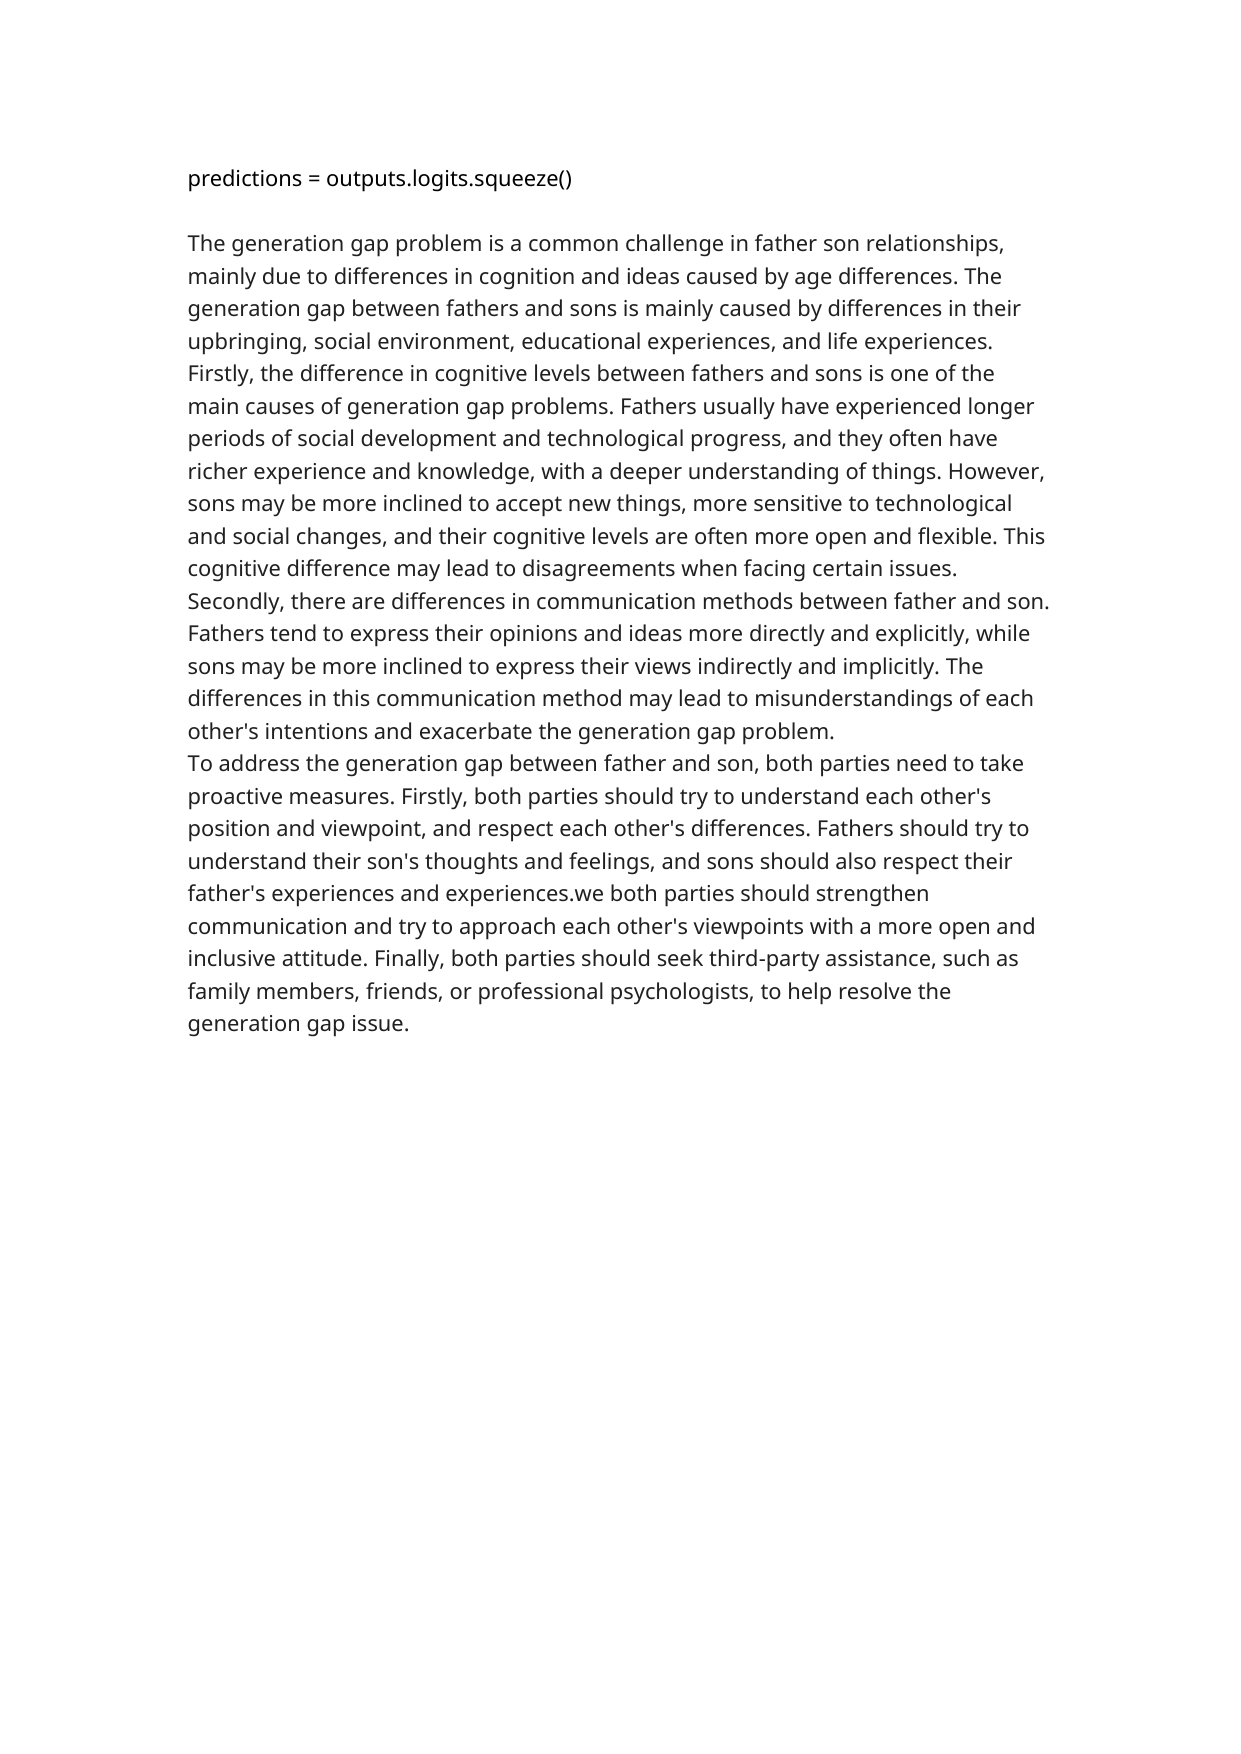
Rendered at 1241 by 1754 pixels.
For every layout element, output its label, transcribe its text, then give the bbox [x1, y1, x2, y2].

text Firstly, the difference in cognitive levels between fathers and sons is one of the main causes of generation gap problems. Fathers usually have experienced longer periods of social development and technological progress, and they often have richer experience and knowledge, with a deeper understanding of things. However, sons may be more inclined to accept new things, more sensitive to technological and social changes, and their cognitive levels are often more open and flexible. This cognitive difference may lead to disagreements when facing certain issues. [187, 357, 1053, 584]
text Secondly, there are differences in communication methods between father and son. Fathers tend to express their opinions and ideas more directly and explicitly, while sons may be more inclined to express their views indirectly and implicitly. The differences in this communication method may lead to misunderstandings of each other's intentions and exacerbate the generation gap problem. [187, 584, 1053, 747]
text The generation gap problem is a common challenge in father son relationships, mainly due to differences in cognition and ideas caused by age differences. The generation gap between fathers and sons is mainly caused by differences in their upbringing, social environment, educational experiences, and life experiences. [187, 227, 1053, 357]
text predictions = outputs.logits.squeeze() [187, 162, 1053, 194]
text To address the generation gap between father and son, both parties need to take proactive measures. Firstly, both parties should try to understand each other's position and viewpoint, and respect each other's differences. Fathers should try to understand their son's thoughts and feelings, and sons should also respect their father's experiences and experiences.we both parties should strengthen communication and try to approach each other's viewpoints with a more open and inclusive attitude. Finally, both parties should seek third-party assistance, such as family members, friends, or professional psychologists, to help resolve the generation gap issue. [187, 747, 1053, 1039]
